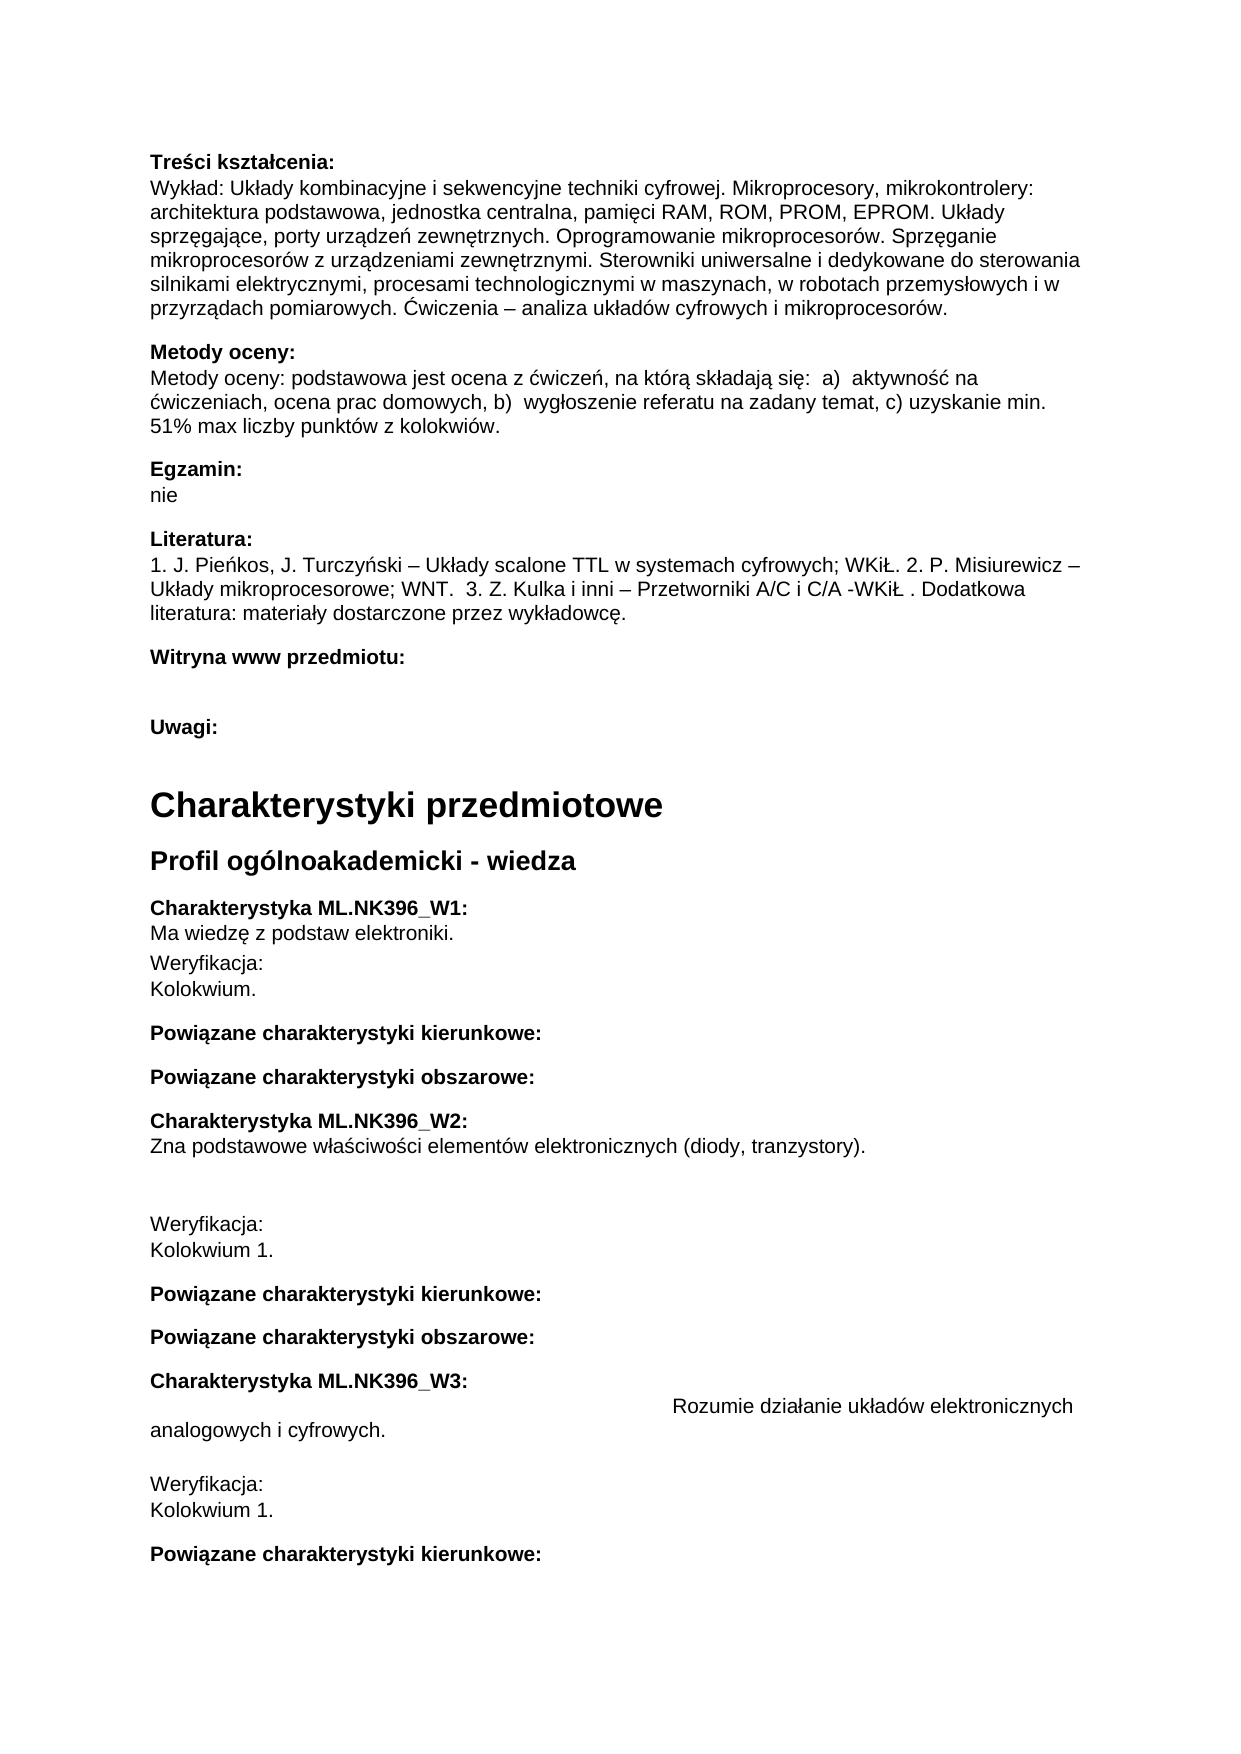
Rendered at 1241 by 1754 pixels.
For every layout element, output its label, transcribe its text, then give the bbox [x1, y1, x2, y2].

text Wykład: Układy kombinacyjne i sekwencyjne techniki cyfrowej. Mikroprocesory, mikrokontrolery: architektura podstawowa, jednostka centralna, pamięci RAM, ROM, PROM, EPROM. Układy sprzęgające, porty urządzeń zewnętrznych. Oprogramowanie mikroprocesorów. Sprzęganie mikroprocesorów z urządzeniami zewnętrznymi. Sterowniki uniwersalne i dedykowane do sterowania silnikami elektrycznymi, procesami technologicznymi w maszynach, w robotach przemysłowych i w przyrządach pomiarowych. Ćwiczenia – analiza układów cyfrowych i mikroprocesorów. [150, 176, 1090, 320]
text Treści kształcenia: [150, 150, 1090, 174]
text Weryfikacja: [150, 1212, 1090, 1236]
text Weryfikacja: [150, 1472, 1090, 1496]
text Powiązane charakterystyki kierunkowe: [150, 1021, 1090, 1045]
text Kolokwium 1. [150, 1238, 1090, 1262]
text 1. J. Pieńkos, J. Turczyński – Układy scalone TTL w systemach cyfrowych; WKiŁ. 2. P. Misiurewicz – Układy mikroprocesorowe; WNT. 3. Z. Kulka i inni – Przetworniki A/C i C/A -WKiŁ . Dodatkowa literatura: materiały dostarczone przez wykładowcę. [150, 553, 1090, 625]
text Literatura: [150, 527, 1090, 551]
text Kolokwium. [150, 977, 1090, 1001]
text Egzamin: [150, 457, 1090, 481]
text Weryfikacja: [150, 951, 1090, 975]
text Ma wiedzę z podstaw elektroniki. [150, 921, 1090, 945]
text Powiązane charakterystyki kierunkowe: [150, 1542, 1090, 1566]
text Charakterystyka ML.NK396_W1: [150, 896, 1090, 920]
subtitle Profil ogólnoakademicki - wiedza [150, 845, 1090, 876]
text Metody oceny: podstawowa jest ocena z ćwiczeń, na którą składają się: a) aktywność na ćwiczeniach, ocena prac domowych, b) wygłoszenie referatu na zadany temat, c) uzyskanie min. 51% max liczby punktów z kolokwiów. [150, 366, 1090, 437]
text Witryna www przedmiotu: [150, 645, 1090, 669]
text Rozumie działanie układów elektronicznych analogowych i cyfrowych. [150, 1394, 1090, 1466]
text Zna podstawowe właściwości elementów elektronicznych (diody, tranzystory). [150, 1133, 1090, 1205]
text nie [150, 483, 1090, 507]
text Powiązane charakterystyki obszarowe: [150, 1065, 1090, 1089]
text Powiązane charakterystyki kierunkowe: [150, 1281, 1090, 1305]
text Powiązane charakterystyki obszarowe: [150, 1325, 1090, 1349]
subtitle Charakterystyki przedmiotowe [150, 784, 1090, 825]
text Metody oceny: [150, 339, 1090, 363]
text Charakterystyka ML.NK396_W3: [150, 1369, 1090, 1393]
text Kolokwium 1. [150, 1498, 1090, 1522]
text Uwagi: [150, 714, 1090, 738]
text Charakterystyka ML.NK396_W2: [150, 1108, 1090, 1132]
